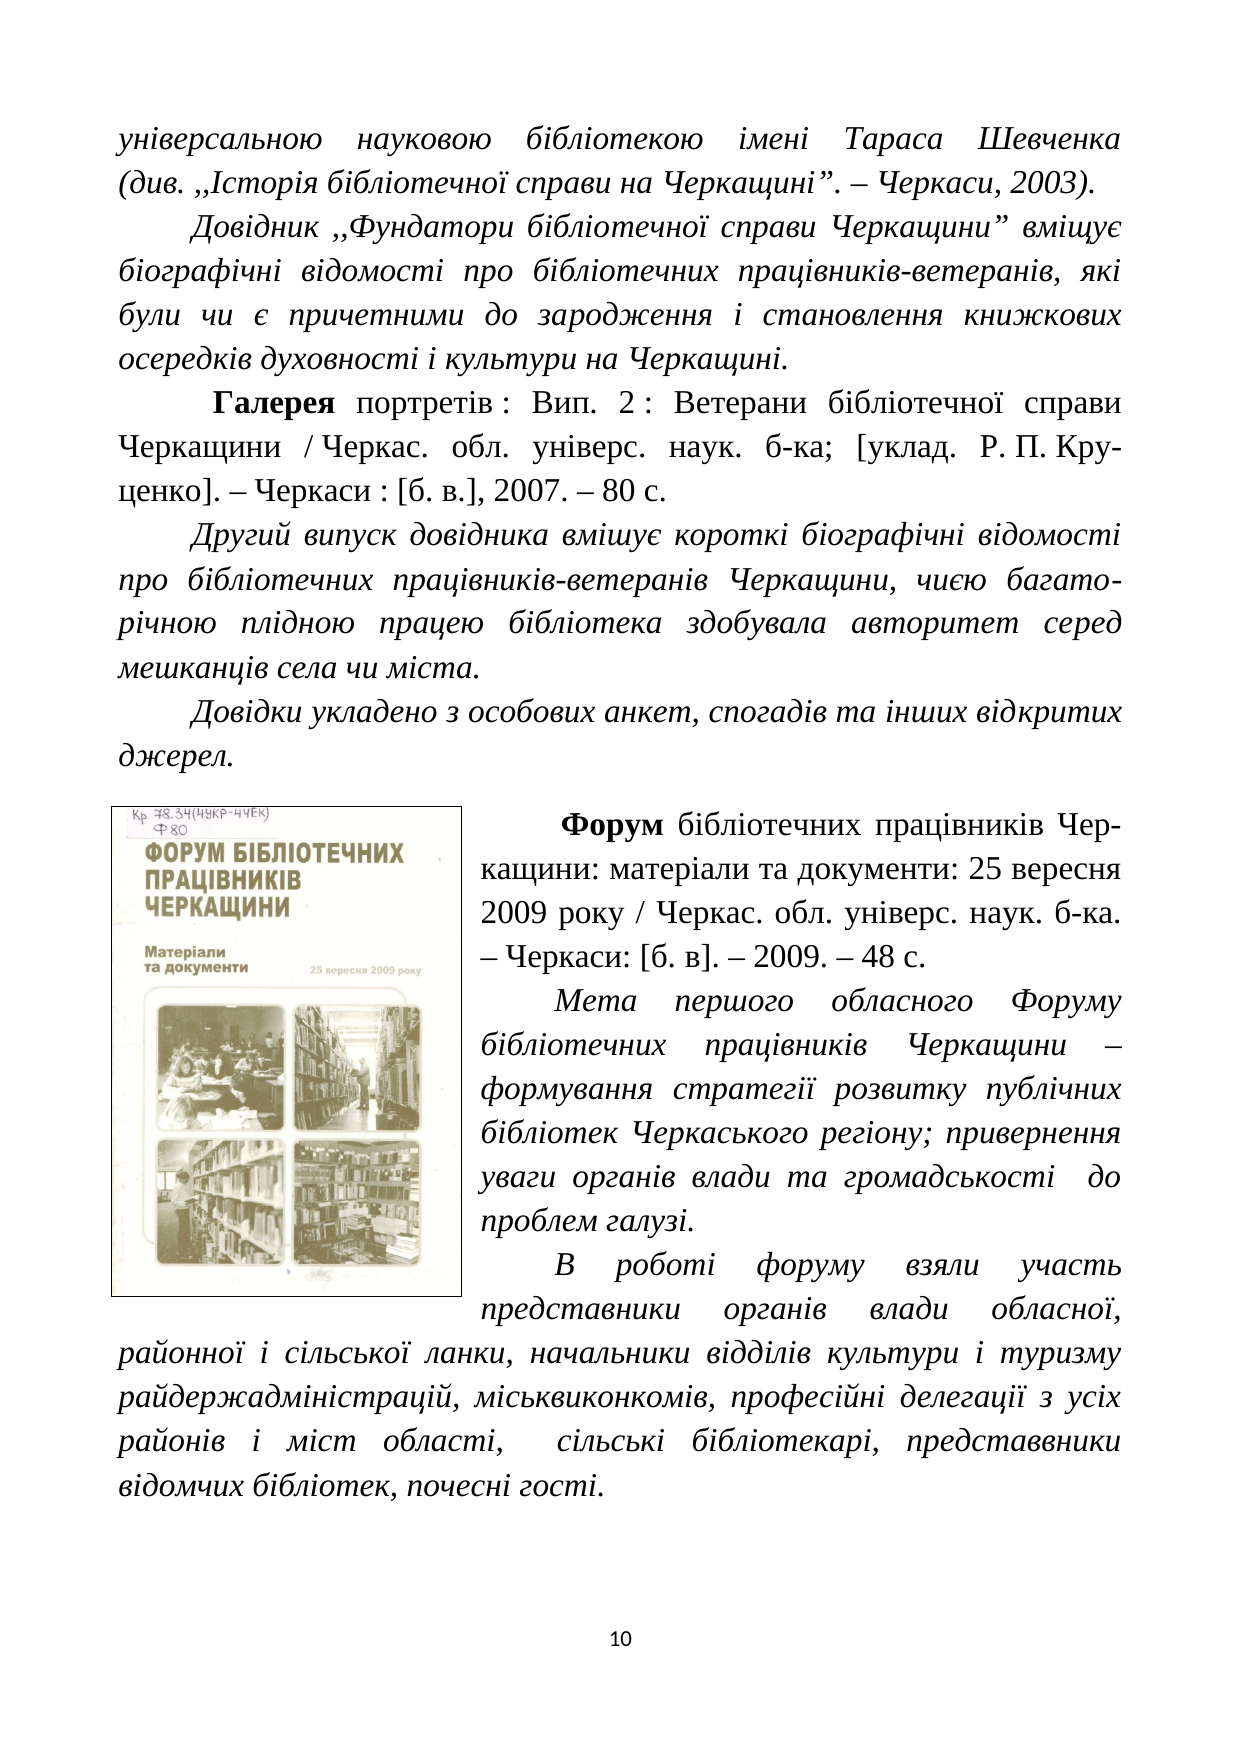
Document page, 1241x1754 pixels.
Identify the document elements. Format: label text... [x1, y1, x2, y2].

text Галерея портретів : Вип. 2 : Ветерани бібліотечної справи Черкащини / Черкас. обл. універс. наук. б-ка; [уклад. Р. П. Кру- ценко]. – Черкаси : [б. в.], 2007. – 80 с. [118, 382, 1122, 509]
text Форум бібліотечних працівників Чер- кащини: матеріали та документи: 25 вересня 2009 року / Черкас. обл. універс. наук. б-ка. – Черкаси: [б. в]. – 2009. – 48 с. [118, 804, 1122, 974]
text В роботі форуму взяли участь представники органів влади обласної, районної і сільської ланки, начальники відділів культури і туризму райдержадміністрацій, міськвиконкомів, професійні делегації з усіх районів і міст області, сільські бібліотекарі, представвники відомчих бібліотек, почесні гості. [118, 1244, 1122, 1503]
picture [112, 807, 461, 1296]
text Мета першого обласного Форуму бібліотечних працівників Черкащини – формування стратегії розвитку публічних бібліотек Черкаського регіону; привернення уваги органів влади та громадськості до проблем галузі. [462, 980, 1122, 1239]
text Довідник ,,Фундатори бібліотечної справи Черкащини” вміщує біографічні відомості про бібліотечних працівників-ветеранів, які були чи є причетними до зародження і становлення книжкових осередків духовності і культури на Черкащині. [118, 206, 1122, 377]
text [118, 118, 1122, 201]
text Другий випуск довідника вмішує короткі біографічні відомості про бібліотечних працівників-ветеранів Черкащини, чиєю багаторічною плідною працею бібліотека здобувала авторитет серед мешканців села чи міста. [118, 515, 1122, 685]
text Довідки укладено з особових анкет, спогадів та інших відкритих джерел. [118, 691, 1122, 773]
